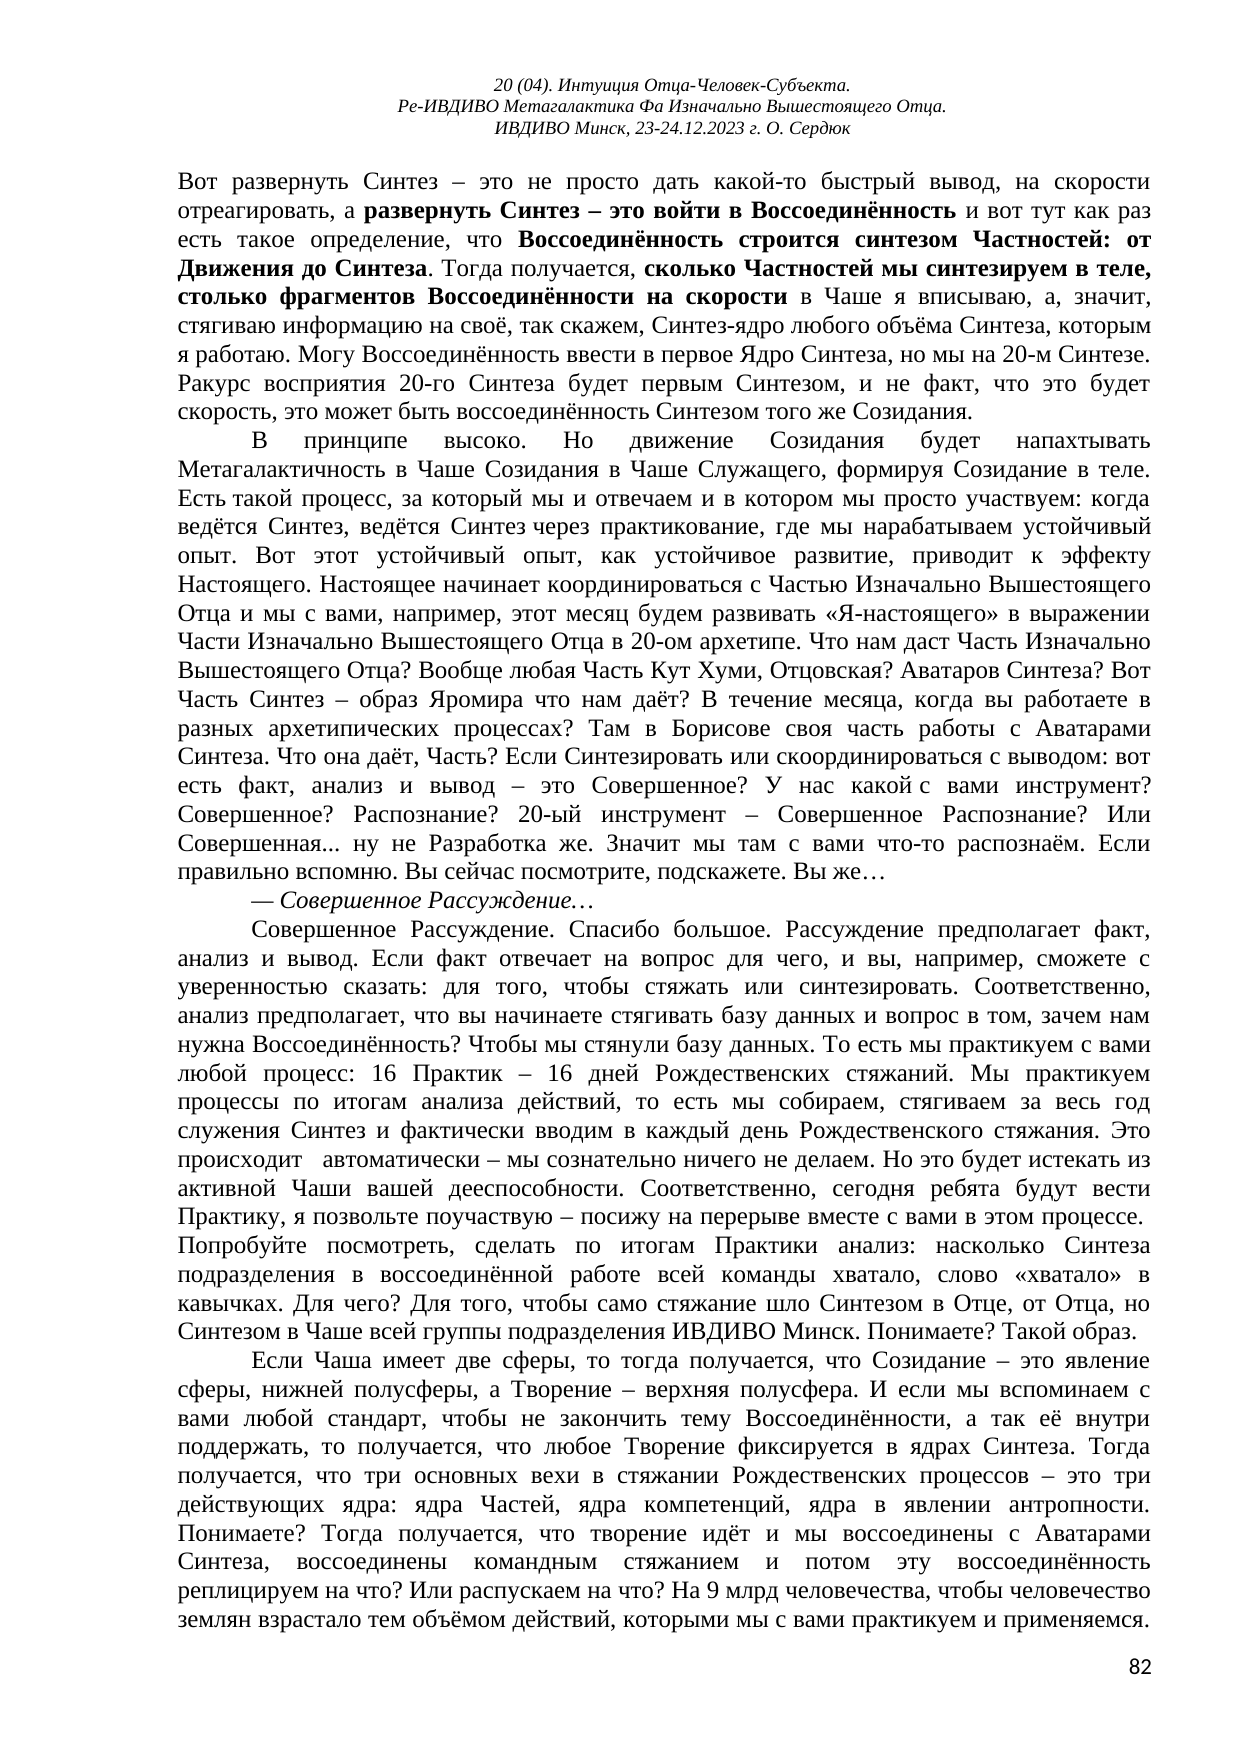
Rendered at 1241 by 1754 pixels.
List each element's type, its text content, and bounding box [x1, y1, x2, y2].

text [177, 166, 1152, 425]
text В принципе высоко. Но движение Созидания будет напахтывать Метагалактичность в Чаше Созидания в Чаше Служащего, формируя Созидание в теле. Есть такой процесс, за который мы и отвечаем и в котором мы просто участвуем: когда ведётся Синтез, ведётся Синтез через практикование, где мы нарабатываем устойчивый опыт. Вот этот устойчивый опыт, как устойчивое развитие, приводит к эффекту Настоящего. Настоящее начинает координироваться с Частью Изначально Вышестоящего Отца и мы с вами, например, этот месяц будем развивать «Я-настоящего» в выражении Части Изначально Вышестоящего Отца в 20-ом архетипе. Что нам даст Часть Изначально Вышестоящего Отца? Вообще любая Часть Кут Хуми, Отцовская? Аватаров Синтеза? Вот Часть Синтез – образ Яромира что нам даёт? В течение месяца, когда вы работаете в разных архетипических процессах? Там в Борисове своя часть работы с Аватарами Синтеза. Что она даёт, Часть? Если Синтезировать или скоординироваться с выводом: вот есть факт, анализ и вывод – это Совершенное? У нас какой с вами инструмент? Совершенное? Распознание? 20-ый инструмент – Совершенное Распознание? Или Совершенная... ну не Разработка же. Значит мы там с вами что-то распознаём. Если правильно вспомню. Вы сейчас посмотрите, подскажете. Вы же… [177, 425, 1152, 885]
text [177, 1345, 1152, 1633]
text — Совершенное Рассуждение… [177, 885, 1152, 914]
text Совершенное Рассуждение. Спасибо большое. Рассуждение предполагает факт, анализ и вывод. Если факт отвечает на вопрос для чего, и вы, например, сможете с уверенностью сказать: для того, чтобы стяжать или синтезировать. Соответственно, анализ предполагает, что вы начинаете стягивать базу данных и вопрос в том, зачем нам нужна Воссоединённость? Чтобы мы стянули базу данных. То есть мы практикуем с вами любой процесс: 16 Практик – 16 дней Рождественских стяжаний. Мы практикуем процессы по итогам анализа действий, то есть мы собираем, стягиваем за весь год служения Синтез и фактически вводим в каждый день Рождественского стяжания. Это происходит автоматически – мы сознательно ничего не делаем. Но это будет истекать из активной Чаши вашей дееспособности. Соответственно, сегодня ребята будут вести Практику, я позвольте поучаствую – посижу на перерыве вместе с вами в этом процессе. Попробуйте посмотреть, сделать по итогам Практики анализ: насколько Синтеза подразделения в воссоединённой работе всей команды хватало, слово «хватало» в кавычках. Для чего? Для того, чтобы само стяжание шло Синтезом в Отце, от Отца, но Синтезом в Чаше всей группы подразделения ИВДИВО Минск. Понимаете? Такой образ. [177, 914, 1152, 1345]
